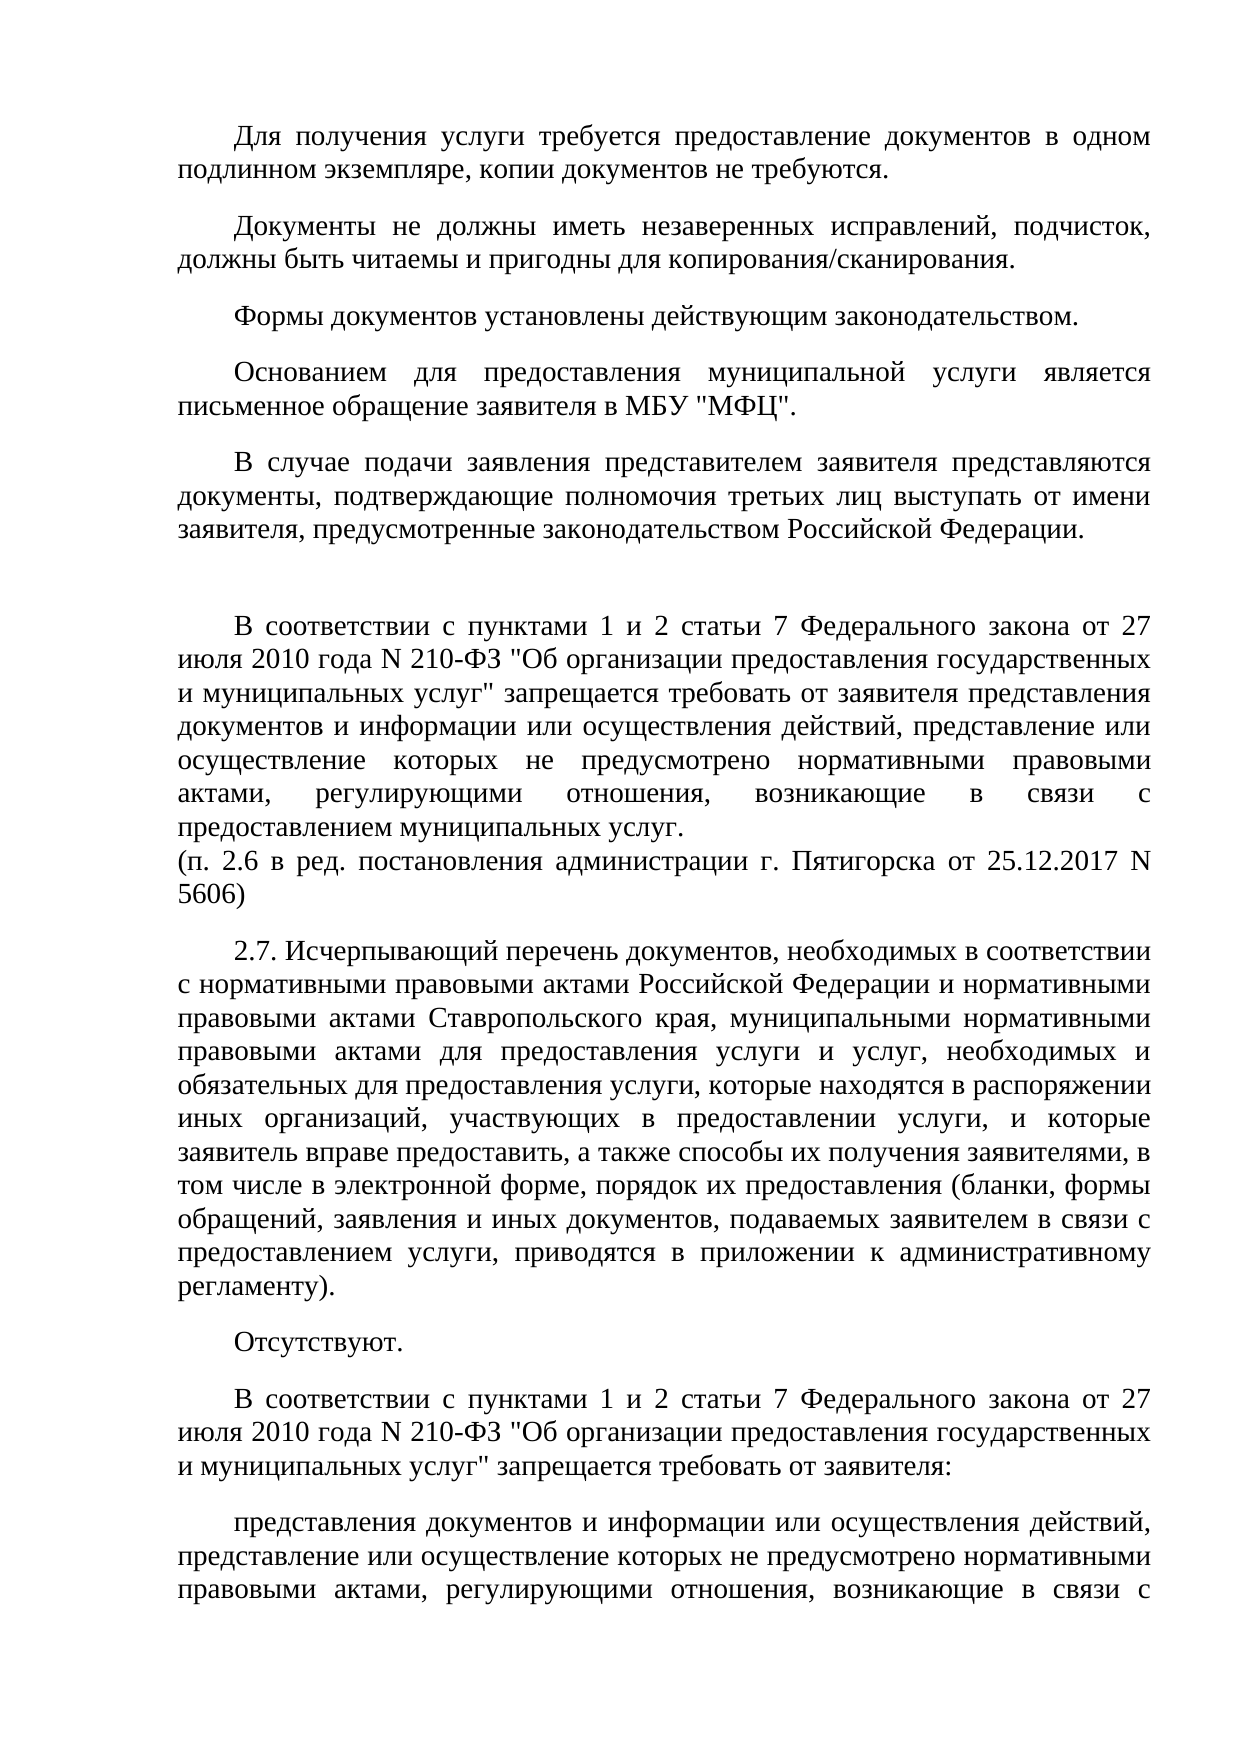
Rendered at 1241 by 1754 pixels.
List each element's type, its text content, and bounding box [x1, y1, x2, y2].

text Формы документов установлены действующим законодательством. [177, 298, 1152, 332]
text (п. 2.6 в ред. постановления администрации г. Пятигорска от 25.12.2017 N 5606) [177, 843, 1152, 910]
text Документы не должны иметь незаверенных исправлений, подчисток, должны быть читаемы и пригодны для копирования/сканирования. [177, 208, 1152, 275]
text В соответствии с пунктами 1 и 2 статьи 7 Федерального закона от 27 июля 2010 года N 210-ФЗ "Об организации предоставления государственных и муниципальных услуг" запрещается требовать от заявителя представления документов и информации или осуществления действий, представление или осуществление которых не предусмотрено нормативными правовыми актами, регулирующими отношения, возникающие в связи с предоставлением муниципальных услуг. [177, 608, 1152, 843]
text Отсутствуют. [177, 1324, 1152, 1358]
text В случае подачи заявления представителем заявителя представляются документы, подтверждающие полномочия третьих лиц выступать от имени заявителя, предусмотренные законодательством Российской Федерации. [177, 444, 1152, 545]
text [177, 1504, 1152, 1605]
text В соответствии с пунктами 1 и 2 статьи 7 Федерального закона от 27 июля 2010 года N 210-ФЗ "Об организации предоставления государственных и муниципальных услуг" запрещается требовать от заявителя: [177, 1381, 1152, 1482]
text 2.7. Исчерпывающий перечень документов, необходимых в соответствии с нормативными правовыми актами Российской Федерации и нормативными правовыми актами Ставропольского края, муниципальными нормативными правовыми актами для предоставления услуги и услуг, необходимых и обязательных для предоставления услуги, которые находятся в распоряжении иных организаций, участвующих в предоставлении услуги, и которые заявитель вправе предоставить, а также способы их получения заявителями, в том числе в электронной форме, порядок их предоставления (бланки, формы обращений, заявления и иных документов, подаваемых заявителем в связи с предоставлением услуги, приводятся в приложении к административному регламенту). [177, 933, 1152, 1302]
text Для получения услуги требуется предоставление документов в одном подлинном экземпляре, копии документов не требуются. [177, 118, 1152, 185]
text Основанием для предоставления муниципальной услуги является письменное обращение заявителя в МБУ "МФЦ". [177, 354, 1152, 422]
